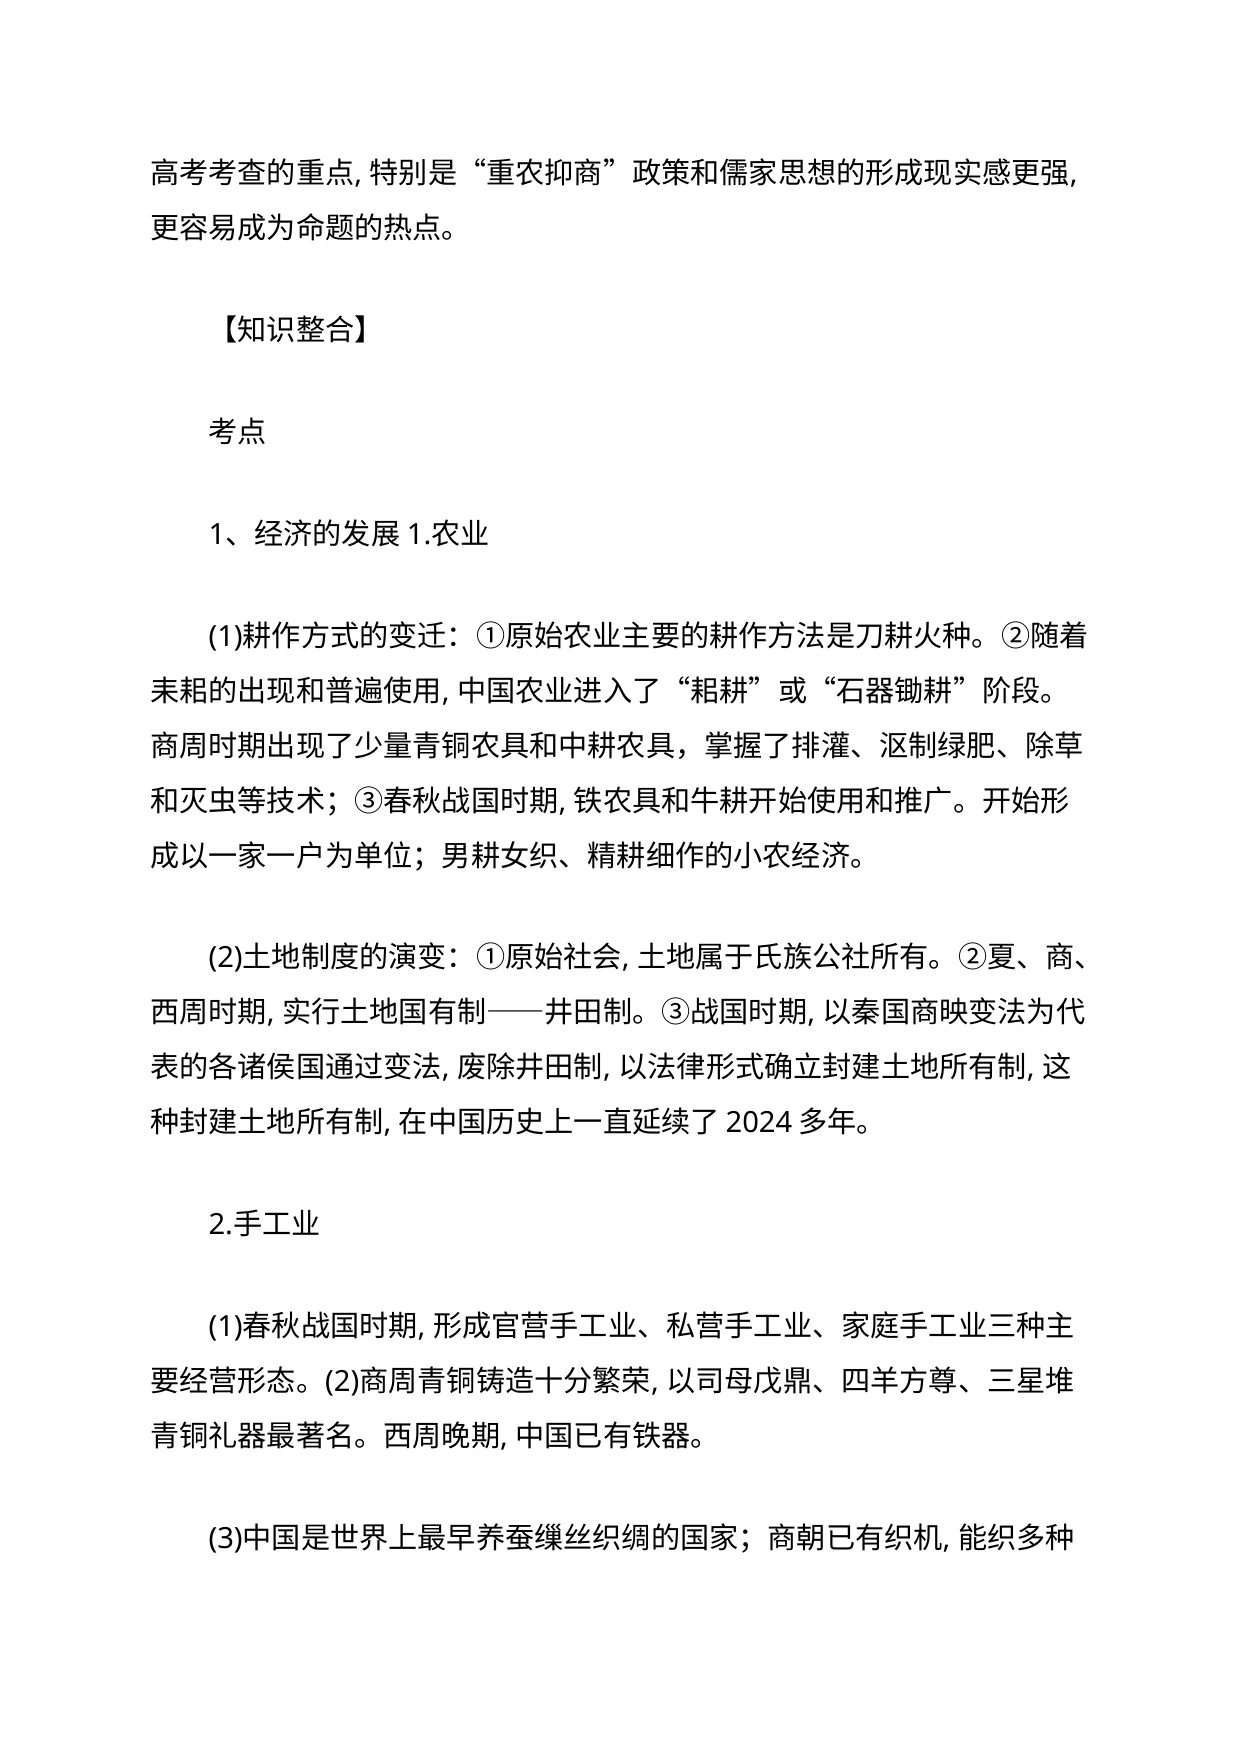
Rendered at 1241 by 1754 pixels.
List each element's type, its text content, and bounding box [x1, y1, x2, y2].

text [150, 1515, 1090, 1557]
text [150, 150, 1090, 247]
text 【知识整合】 [150, 307, 1090, 349]
text (1)春秋战国时期, 形成官营手工业、私营手工业、家庭手工业三种主要经营形态。(2)商周青铜铸造十分繁荣, 以司母戊鼎、四羊方尊、三星堆青铜礼器最著名。西周晚期, 中国已有铁器。 [150, 1303, 1090, 1455]
text 考点 [150, 408, 1090, 451]
text (1)耕作方式的变迁：①原始农业主要的耕作方法是刀耕火种。②随着耒耜的出现和普遍使用, 中国农业进入了“耜耕”或“石器锄耕”阶段。商周时期出现了少量青铜农具和中耕农具，掌握了排灌、沤制绿肥、除草和灭虫等技术；③春秋战国时期, 铁农具和牛耕开始使用和推广。开始形成以一家一户为单位；男耕女织、精耕细作的小农经济。 [150, 612, 1090, 874]
text 2.手工业 [150, 1201, 1090, 1243]
text 1、经济的发展 1.农业 [150, 510, 1090, 553]
text (2)土地制度的演变：①原始社会, 土地属于氏族公社所有。②夏、商、西周时期, 实行土地国有制——井田制。③战国时期, 以秦国商映变法为代表的各诸侯国通过变法, 废除井田制, 以法律形式确立封建土地所有制, 这种封建土地所有制, 在中国历史上一直延续了2024多年。 [150, 934, 1090, 1141]
